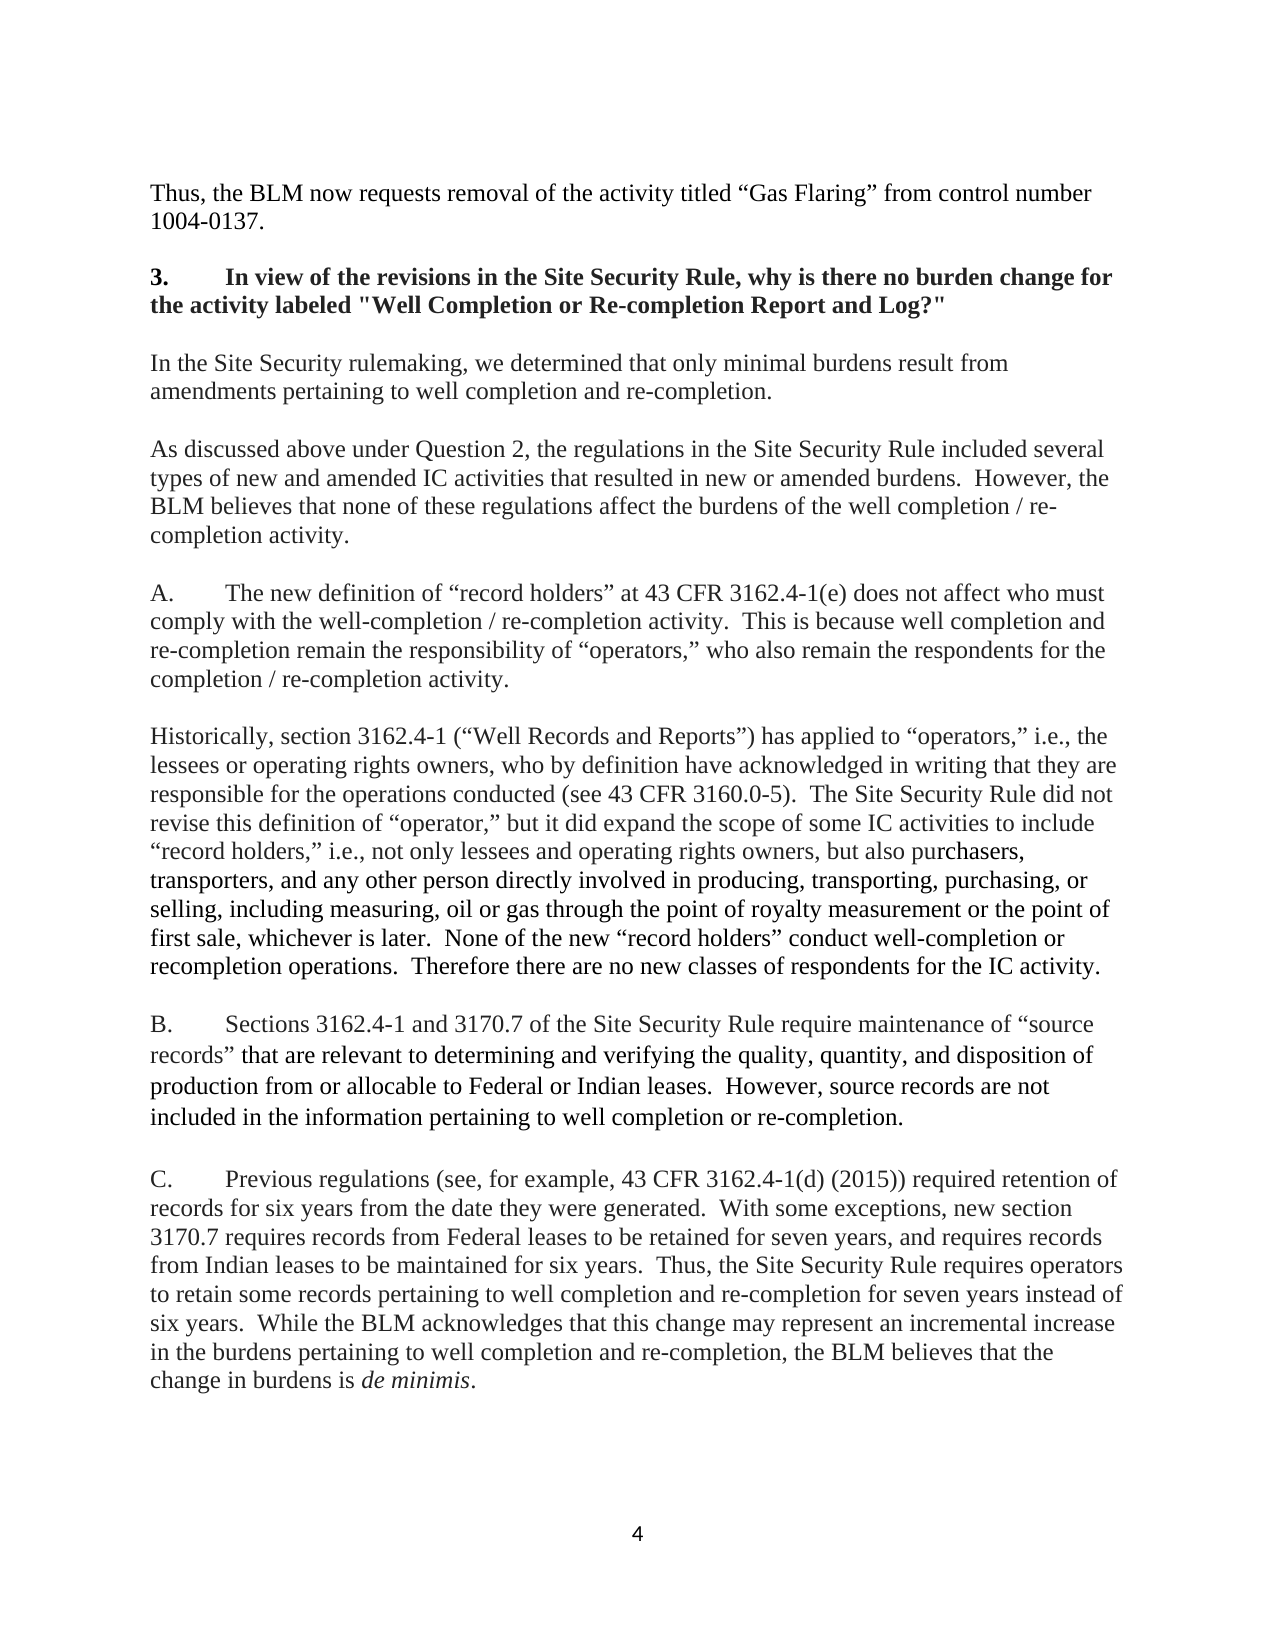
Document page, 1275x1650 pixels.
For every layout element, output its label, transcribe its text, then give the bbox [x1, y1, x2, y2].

text Historically, section 3162.4-1 (“Well Records and Reports”) has applied to “operators,” i.e., the lessees or operating rights owners, who by definition have acknowledged in writing that they are responsible for the operations conducted (see 43 CFR 3160.0-5). The Site Security Rule did not revise this definition of “operator,” but it did expand the scope of some IC activities to include “record holders,” i.e., not only lessees and operating rights owners, but also purchasers, transporters, and any other person directly involved in producing, transporting, purchasing, or selling, including measuring, oil or gas through the point of royalty measurement or the point of first sale, whichever is later. None of the new “record holders” conduct well-completion or recompletion operations. Therefore there are no new classes of respondents for the IC activity. [150, 721, 1125, 980]
list The new definition of “record holders” at 43 CFR 3162.4-1(e) does not affect who must comply with the well-completion / re-completion activity. This is because well completion and re-completion remain the responsibility of “operators,” who also remain the respondents for the completion / re-completion activity. [150, 578, 1125, 693]
list In view of the revisions in the Site Security Rule, why is there no burden change for the activity labeled "Well Completion or Re-completion Report and Log?" [150, 263, 1125, 319]
list Sections 3162.4-1 and 3170.7 of the Site Security Rule require maintenance of “source records” that are relevant to determining and verifying the quality, quantity, and disposition of production from or allocable to Federal or Indian leases. However, source records are not included in the information pertaining to well completion or re-completion. [150, 1009, 1125, 1131]
list Previous regulations (see, for example, 43 CFR 3162.4-1(d) (2015)) required retention of records for six years from the date they were generated. With some exceptions, new section 3170.7 requires records from Federal leases to be retained for seven years, and requires records from Indian leases to be maintained for six years. Thus, the Site Security Rule requires operators to retain some records pertaining to well completion and re-completion for seven years instead of six years. While the BLM acknowledges that this change may represent an incremental increase in the burdens pertaining to well completion and re-completion, the BLM believes that the change in burdens is de minimis. [150, 1164, 1125, 1394]
text In the Site Security rulemaking, we determined that only minimal burdens result from amendments pertaining to well completion and re-completion. [150, 348, 1125, 405]
text Thus, the BLM now requests removal of the activity titled “Gas Flaring” from control number 1004-0137. [150, 179, 1125, 234]
text As discussed above under Question 2, the regulations in the Site Security Rule included several types of new and amended IC activities that resulted in new or amended burdens. However, the BLM believes that none of these regulations affect the burdens of the well completion / re-completion activity. [150, 434, 1125, 549]
